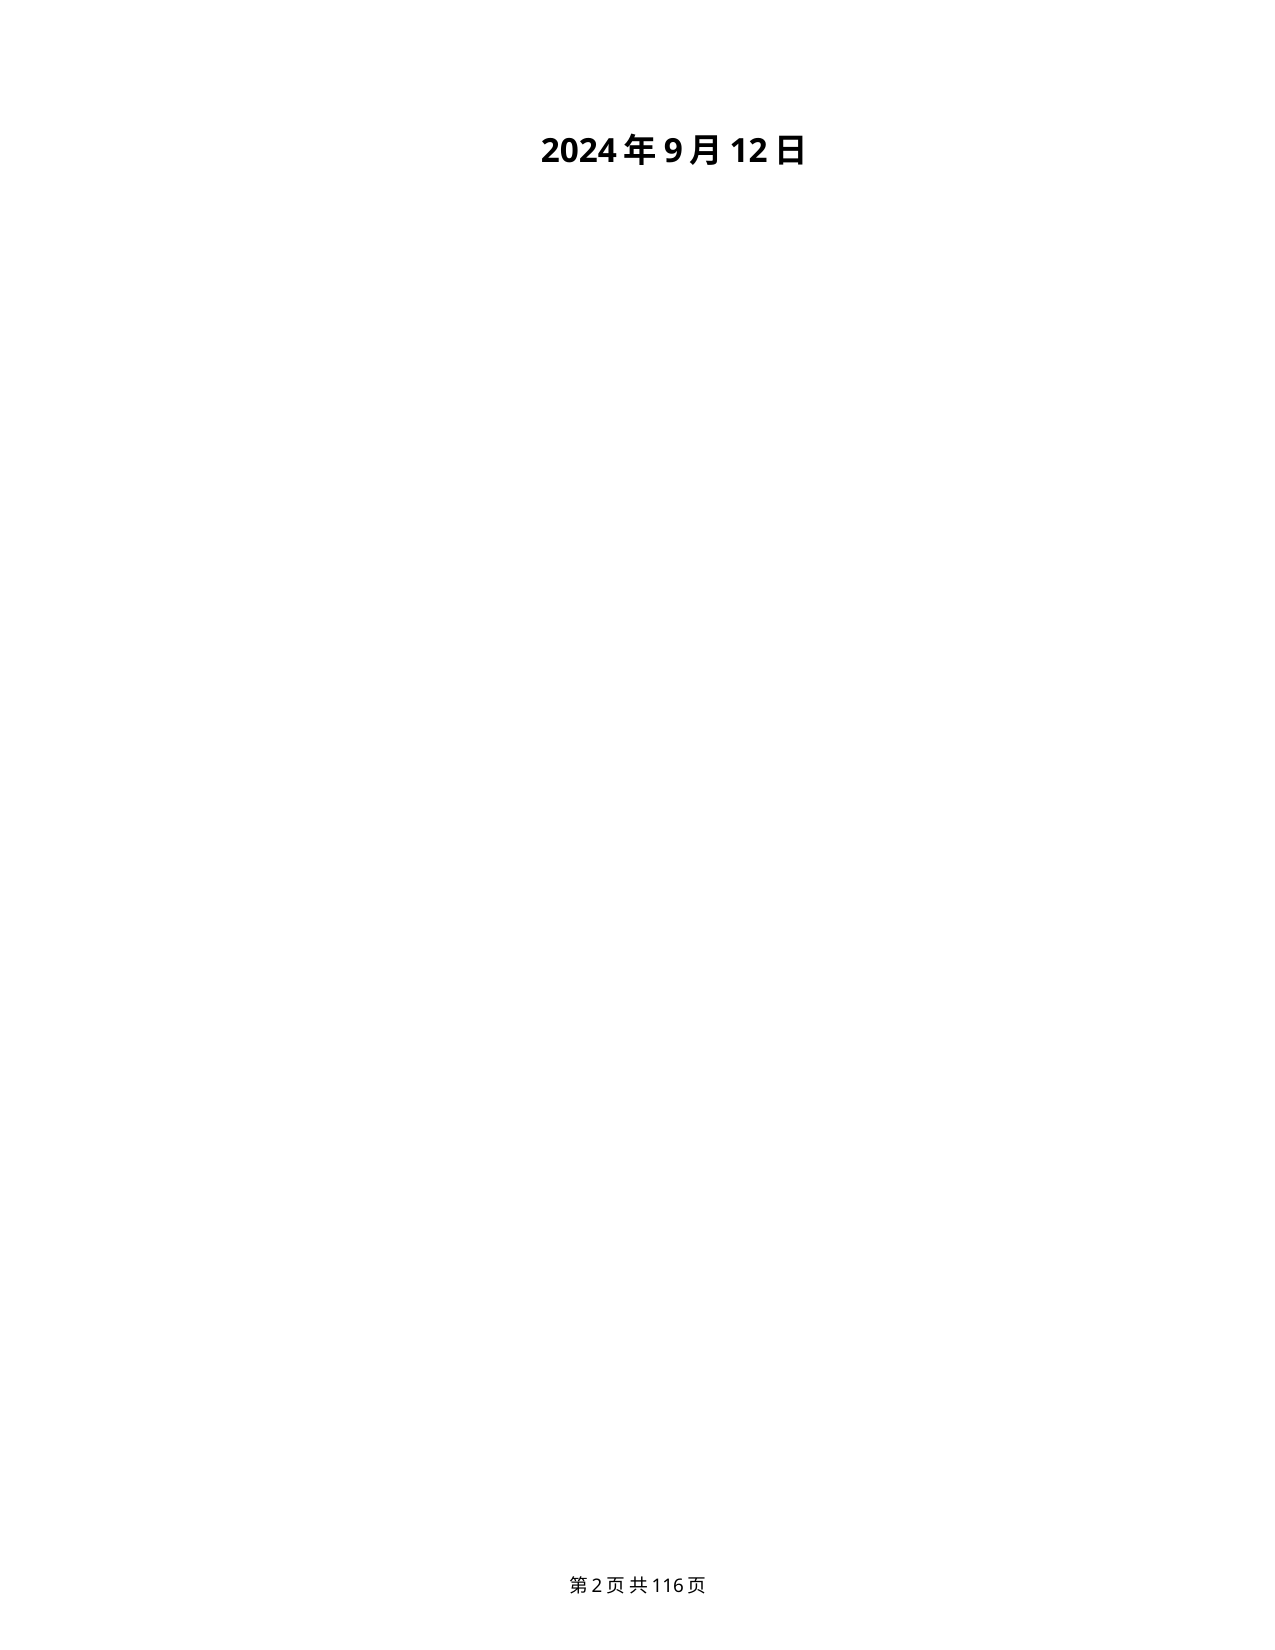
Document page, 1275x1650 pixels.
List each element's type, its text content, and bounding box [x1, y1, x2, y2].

text 2024年9月12日 [146, 124, 1169, 172]
